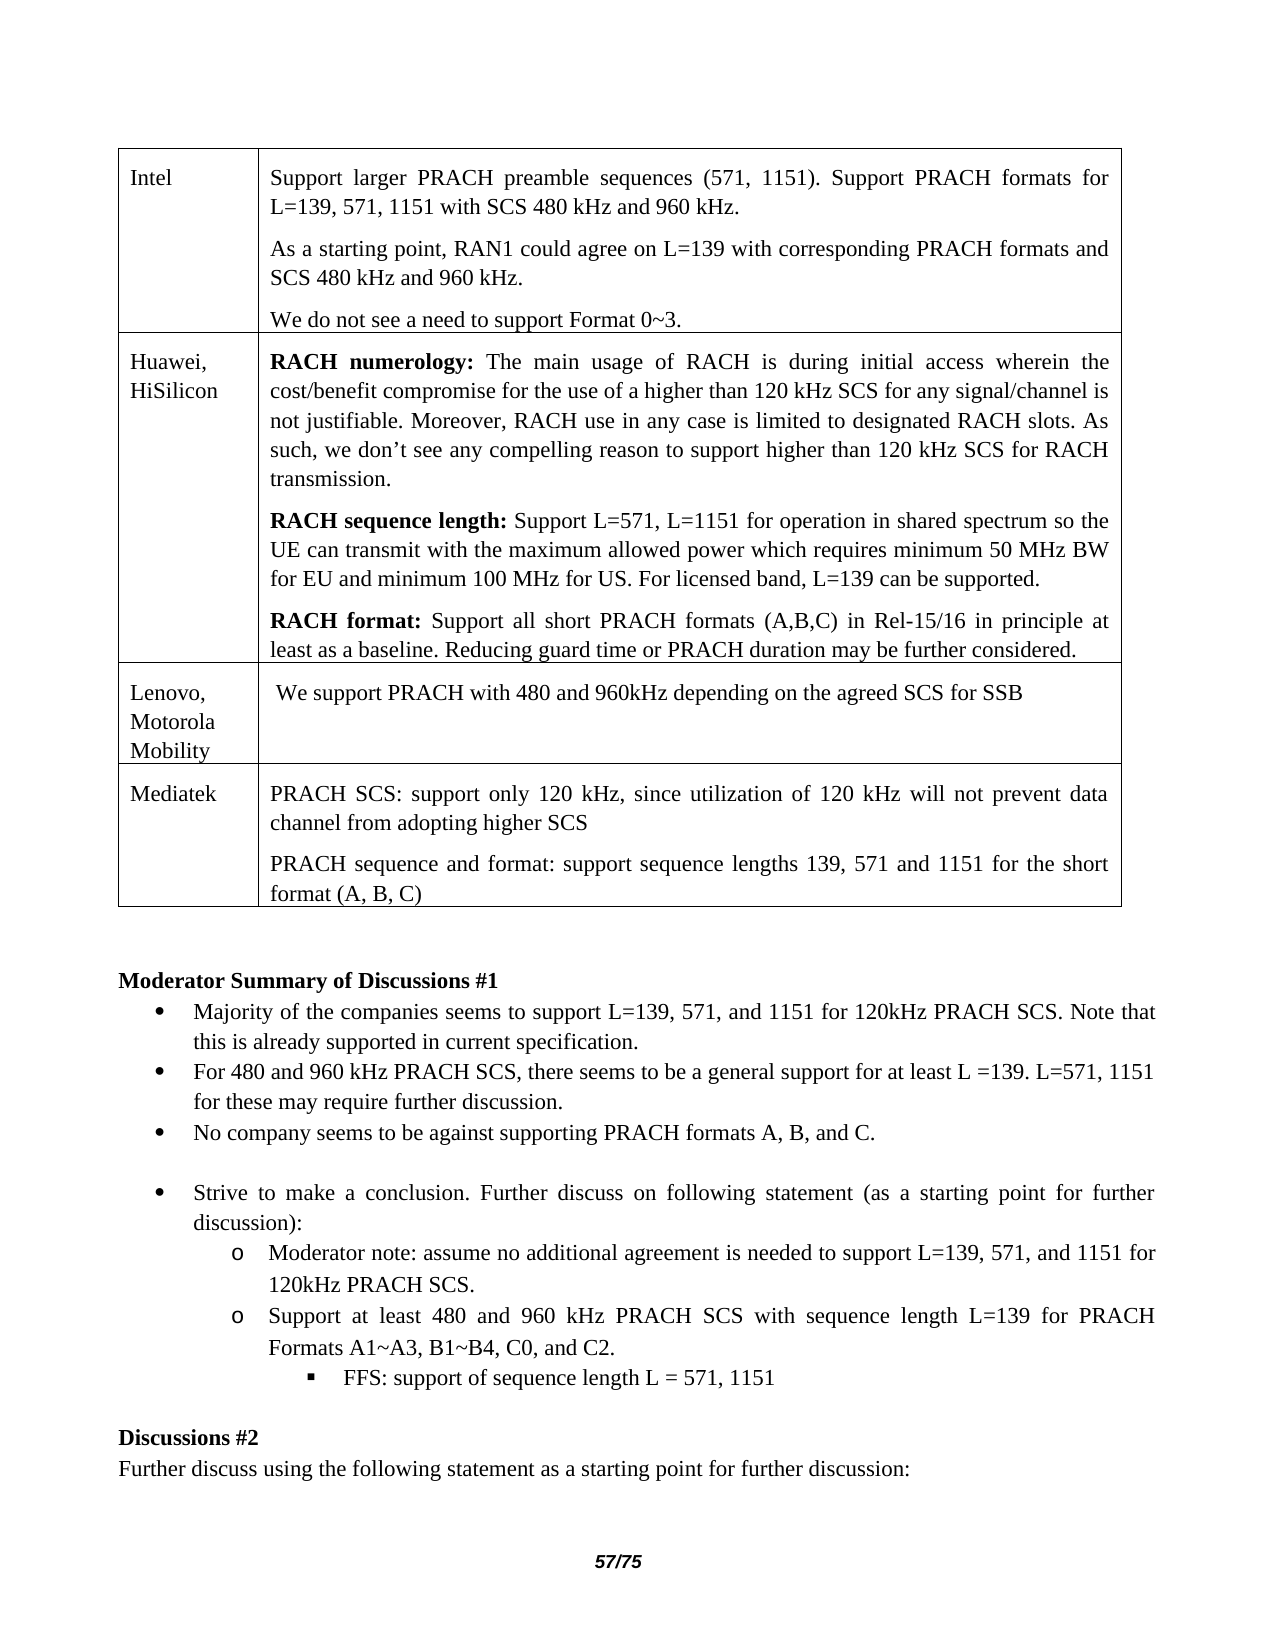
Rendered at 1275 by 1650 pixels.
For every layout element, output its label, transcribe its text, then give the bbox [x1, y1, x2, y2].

table_cell We support PRACH with 480 and 960kHz depending on the agreed SCS for SSB [259, 663, 1121, 763]
table_cell PRACH SCS: support only 120 kHz, since utilization of 120 kHz will not prevent data channel from adopting higher SCS PRACH sequence and format: support sequence lengths 139, 571 and 1151 for the short format (A, B, C) [259, 764, 1121, 906]
list FFS: support of sequence length L = 571, 1151 [306, 1364, 1157, 1390]
list No company seems to be against supporting PRACH formats A, B, and C. [156, 1118, 1157, 1145]
table_cell Intel [119, 149, 258, 332]
list For 480 and 960 kHz PRACH SCS, there seems to be a general support for at least L =139. L=571, 1151 for these may require further discussion. [156, 1058, 1157, 1115]
list Majority of the companies seems to support L=139, 571, and 1151 for 120kHz PRACH SCS. Note that this is already supported in current specification. [156, 998, 1157, 1054]
table_cell Mediatek [119, 764, 258, 906]
text Discussions #2 [118, 1424, 1157, 1451]
table_cell Lenovo, Motorola Mobility [119, 663, 258, 763]
list Strive to make a conclusion. Further discuss on following statement (as a starting point for further discussion): [156, 1179, 1157, 1236]
list Moderator note: assume no additional agreement is needed to support L=139, 571, and 1151 for 120kHz PRACH SCS. [231, 1239, 1157, 1298]
table_cell Huawei, HiSilicon [119, 333, 258, 662]
text Further discuss using the following statement as a starting point for further discussion: [118, 1454, 1157, 1481]
list Support at least 480 and 960 kHz PRACH SCS with sequence length L=139 for PRACH Formats A1~A3, B1~B4, C0, and C2. [231, 1302, 1157, 1360]
text Moderator Summary of Discussions #1 [118, 967, 1157, 994]
table_cell RACH numerology: The main usage of RACH is during initial access wherein the cost/benefit compromise for the use of a higher than 120 kHz SCS for any signal/channel is not justifiable. Moreover, RACH use in any case is limited to designated RACH slots. As such, we don’t see any compelling reason to support higher than 120 kHz SCS for RACH transmission. RACH sequence length: Support L=571, L=1151 for operation in shared spectrum so the UE can transmit with the maximum allowed power which requires minimum 50 MHz BW for EU and minimum 100 MHz for US. For licensed band, L=139 can be supported. RACH format: Support all short PRACH formats (A,B,C) in Rel-15/16 in principle at least as a baseline. Reducing guard time or PRACH duration may be further considered. [259, 333, 1121, 662]
table_cell Support larger PRACH preamble sequences (571, 1151). Support PRACH formats for L=139, 571, 1151 with SCS 480 kHz and 960 kHz. As a starting point, RAN1 could agree on L=139 with corresponding PRACH formats and SCS 480 kHz and 960 kHz. We do not see a need to support Format 0~3. [259, 149, 1121, 332]
